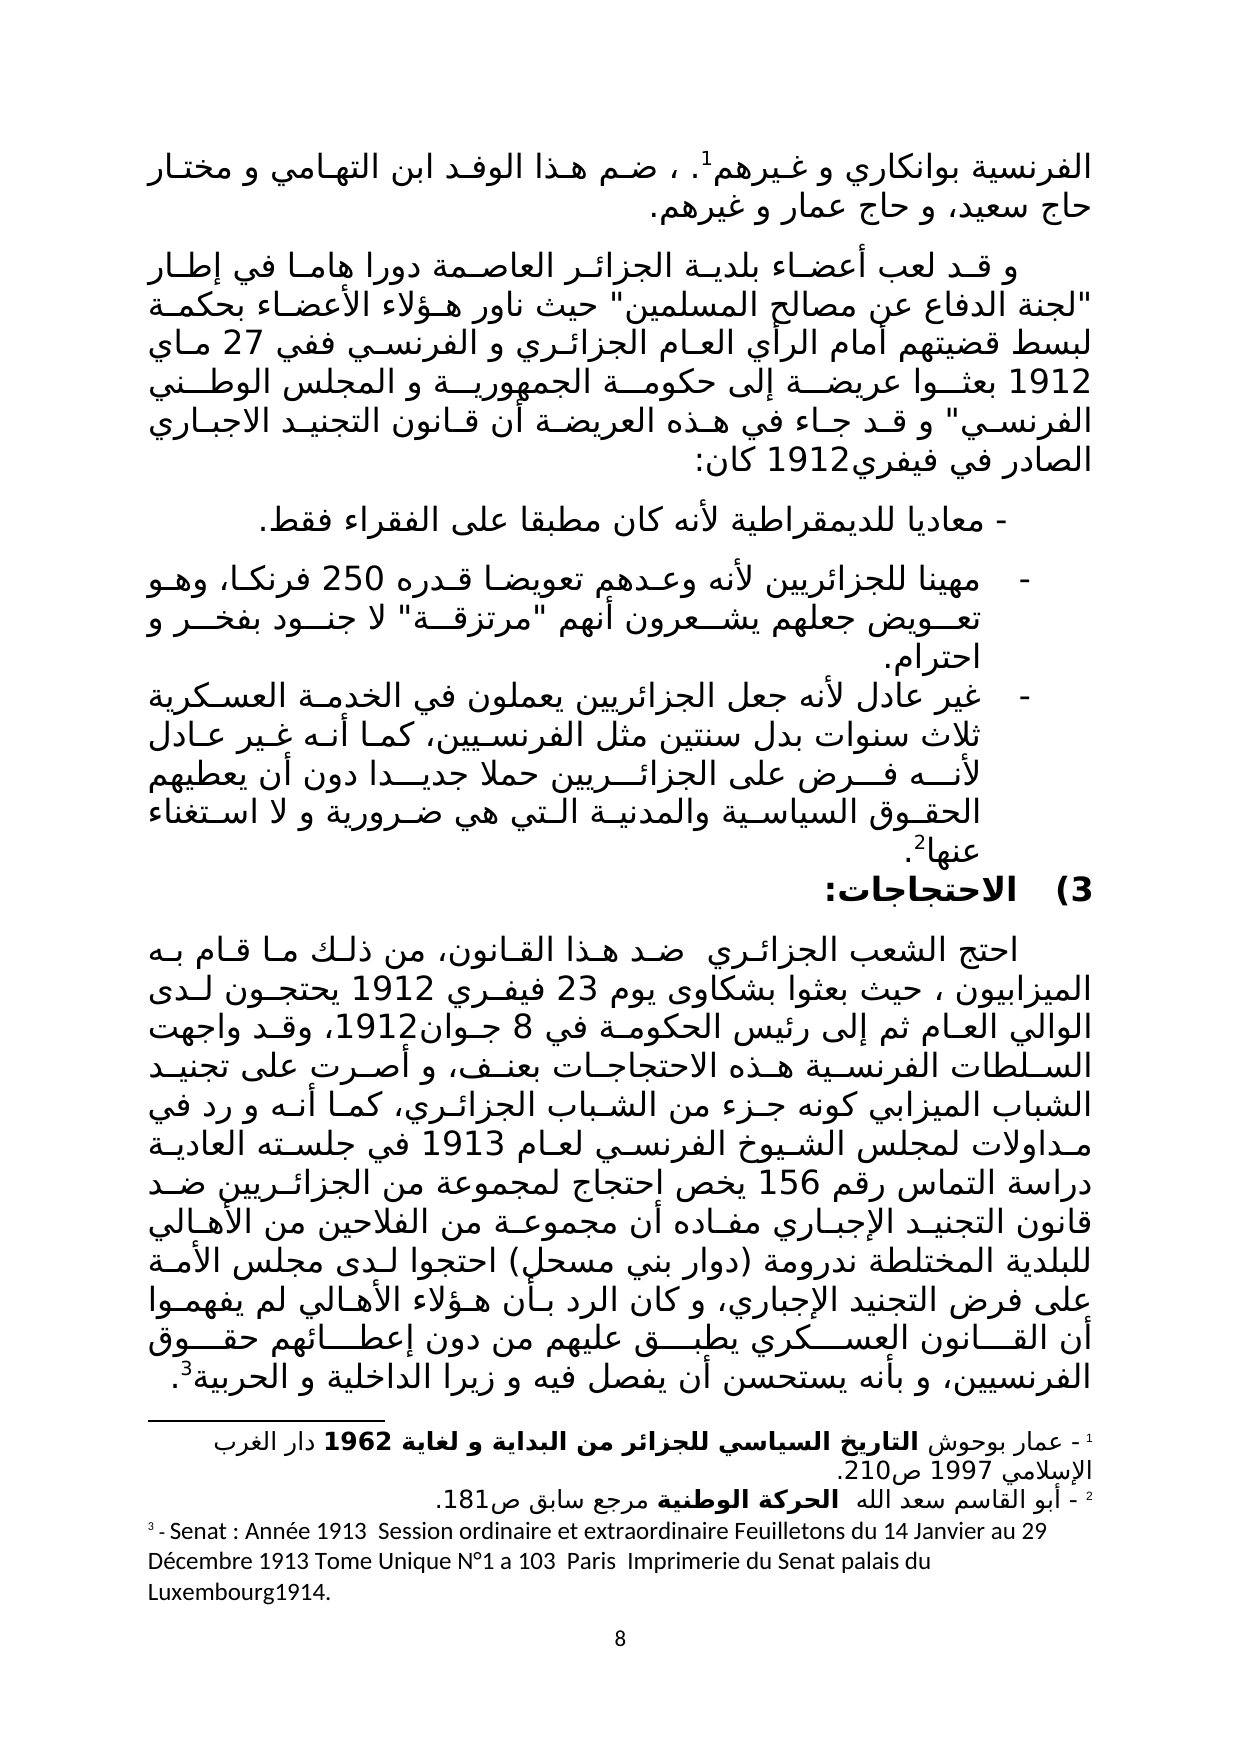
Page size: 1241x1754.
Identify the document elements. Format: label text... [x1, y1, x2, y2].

text - معاديا للديمقراطية لأنه كان مطبقا على الفقراء فقط. [148, 500, 1093, 539]
text احتج الشعب الجزائري ضد هذا القانون، من ذلك ما قام به الميزابيون ، حيث بعثوا بشكاوى يوم 23 فيفري 1912 يحتجون لدى الوالي العام ثم إلى رئيس الحكومة في 8 جوان1912، وقد واجهت السلطات الفرنسية هذه الاحتجاجات بعنف، و أصرت على تجنيد الشباب الميزابي كونه جزء من الشباب الجزائري، كما أنه و رد في مداولات لمجلس الشيوخ الفرنسي لعام 1913 في جلسته العادية دراسة التماس رقم 156 يخص احتجاج لمجموعة من الجزائريين ضد قانون التجنيد الإجباري مفاده أن مجموعة من الفلاحين من الأهالي للبلدية المختلطة ندرومة (دوار بني مسحل) احتجوا لدى مجلس الأمة على فرض التجنيد الإجباري، و كان الرد بأن هؤلاء الأهالي لم يفهموا أن القانون العسكري يطبق عليهم من دون إعطائهم حقوق الفرنسيين، و بأنه يستحسن أن يفصل فيه و زيرا الداخلية و الحربية. [148, 930, 1093, 1397]
list مهينا للجزائريين لأنه وعدهم تعويضا قدره 250 فرنكا، وهو تعويض جعلهم يشعرون أنهم "مرتزقة" لا جنود بفخر و احترام. [148, 560, 1019, 676]
list غير عادل لأنه جعل الجزائريين يعملون في الخدمة العسكرية ثلاث سنوات بدل سنتين مثل الفرنسيين، كما أنه غير عادل لأنه فرض على الجزائريين حملا جديدا دون أن يعطيهم الحقوق السياسية والمدنية التي هي ضرورية و لا استغناء عنها. [148, 676, 1019, 871]
text و قد لعب أعضاء بلدية الجزائر العاصمة دورا هاما في إطار "لجنة الدفاع عن مصالح المسلمين" حيث ناور هؤلاء الأعضاء بحكمة لبسط قضيتهم أمام الرأي العام الجزائري و الفرنسي ففي 27 ماي 1912 بعثوا عريضة إلى حكومة الجمهورية و المجلس الوطني الفرنسي" و قد جاء في هذه العريضة أن قانون التجنيد الاجباري الصادر في فيفري1912 كان: [148, 246, 1093, 479]
list الاحتجاجات: [148, 871, 1055, 909]
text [148, 148, 1093, 225]
